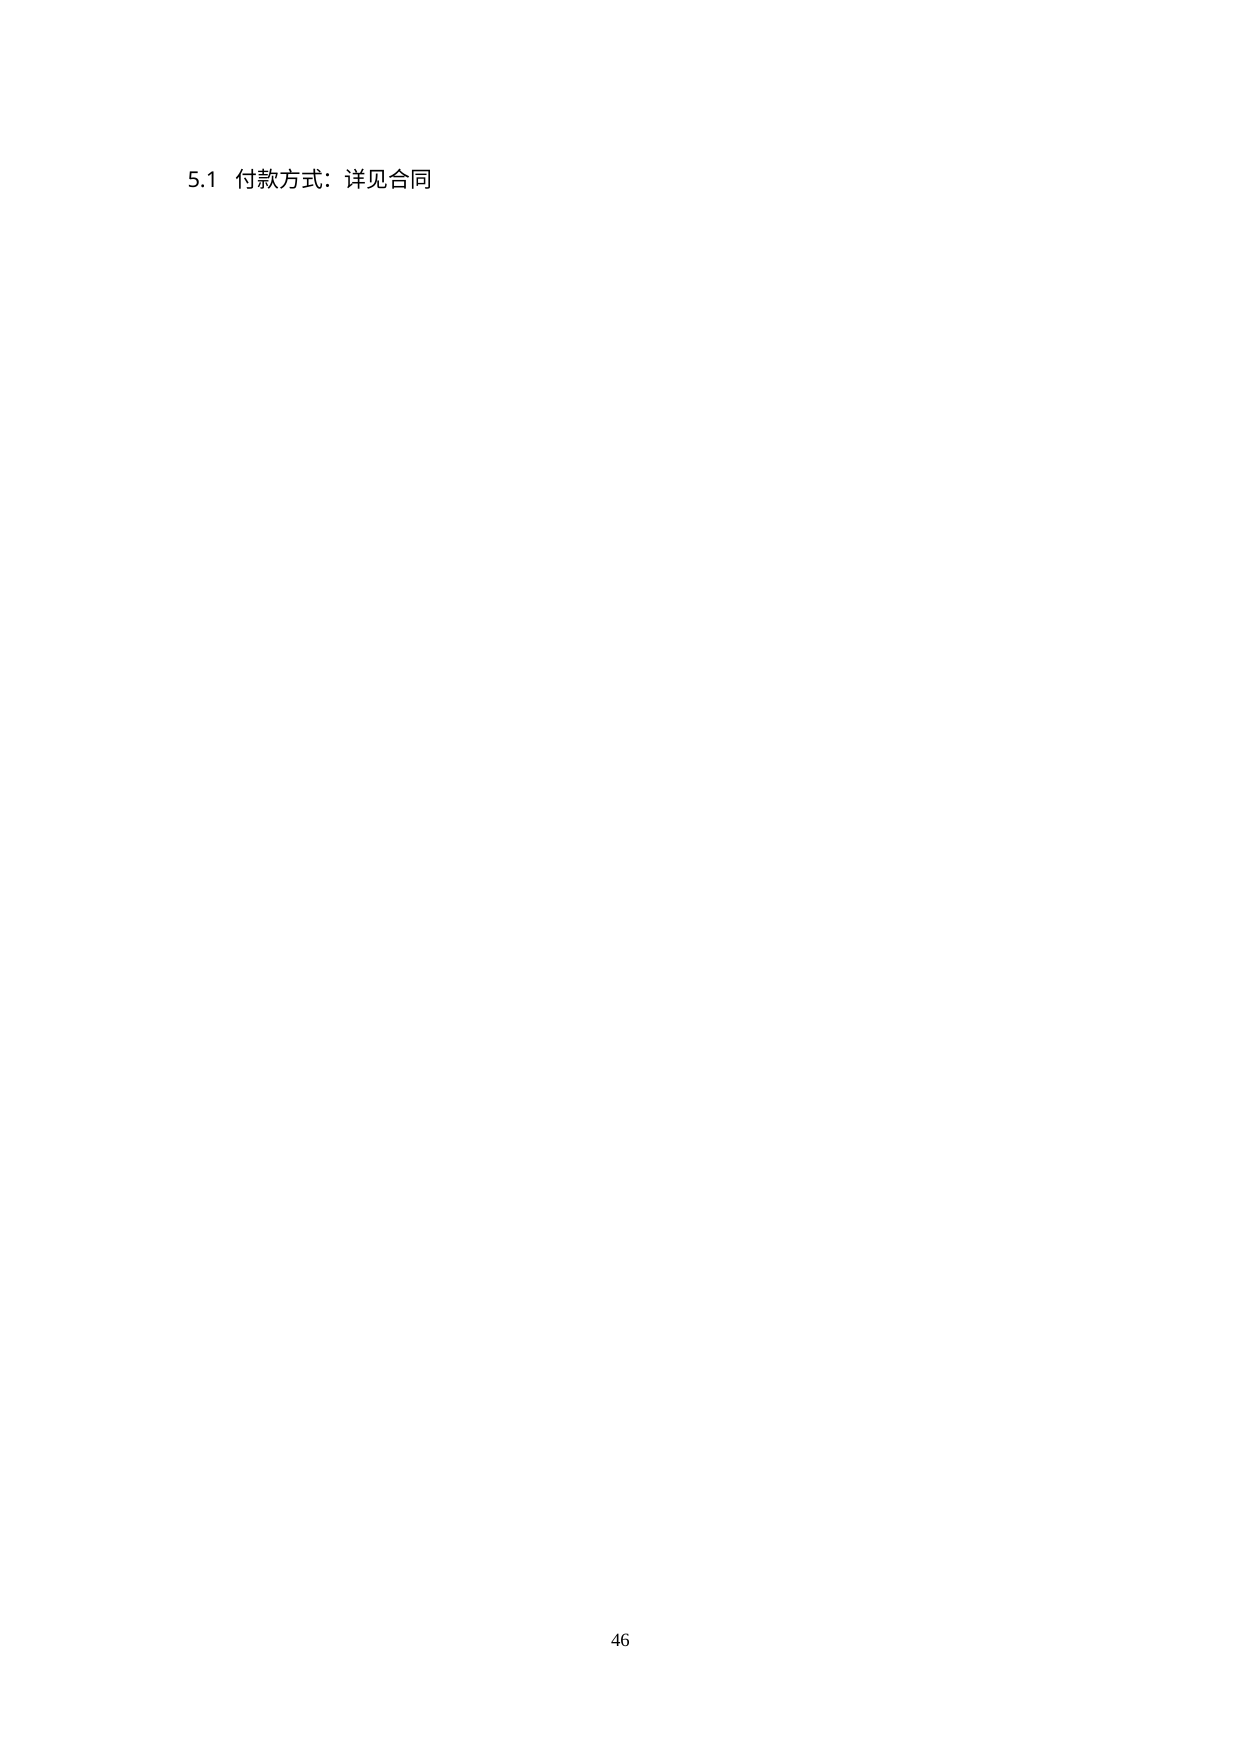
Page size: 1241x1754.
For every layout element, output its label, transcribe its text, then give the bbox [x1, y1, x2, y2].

text 5.1 付款方式：详见合同 [187, 162, 1053, 194]
